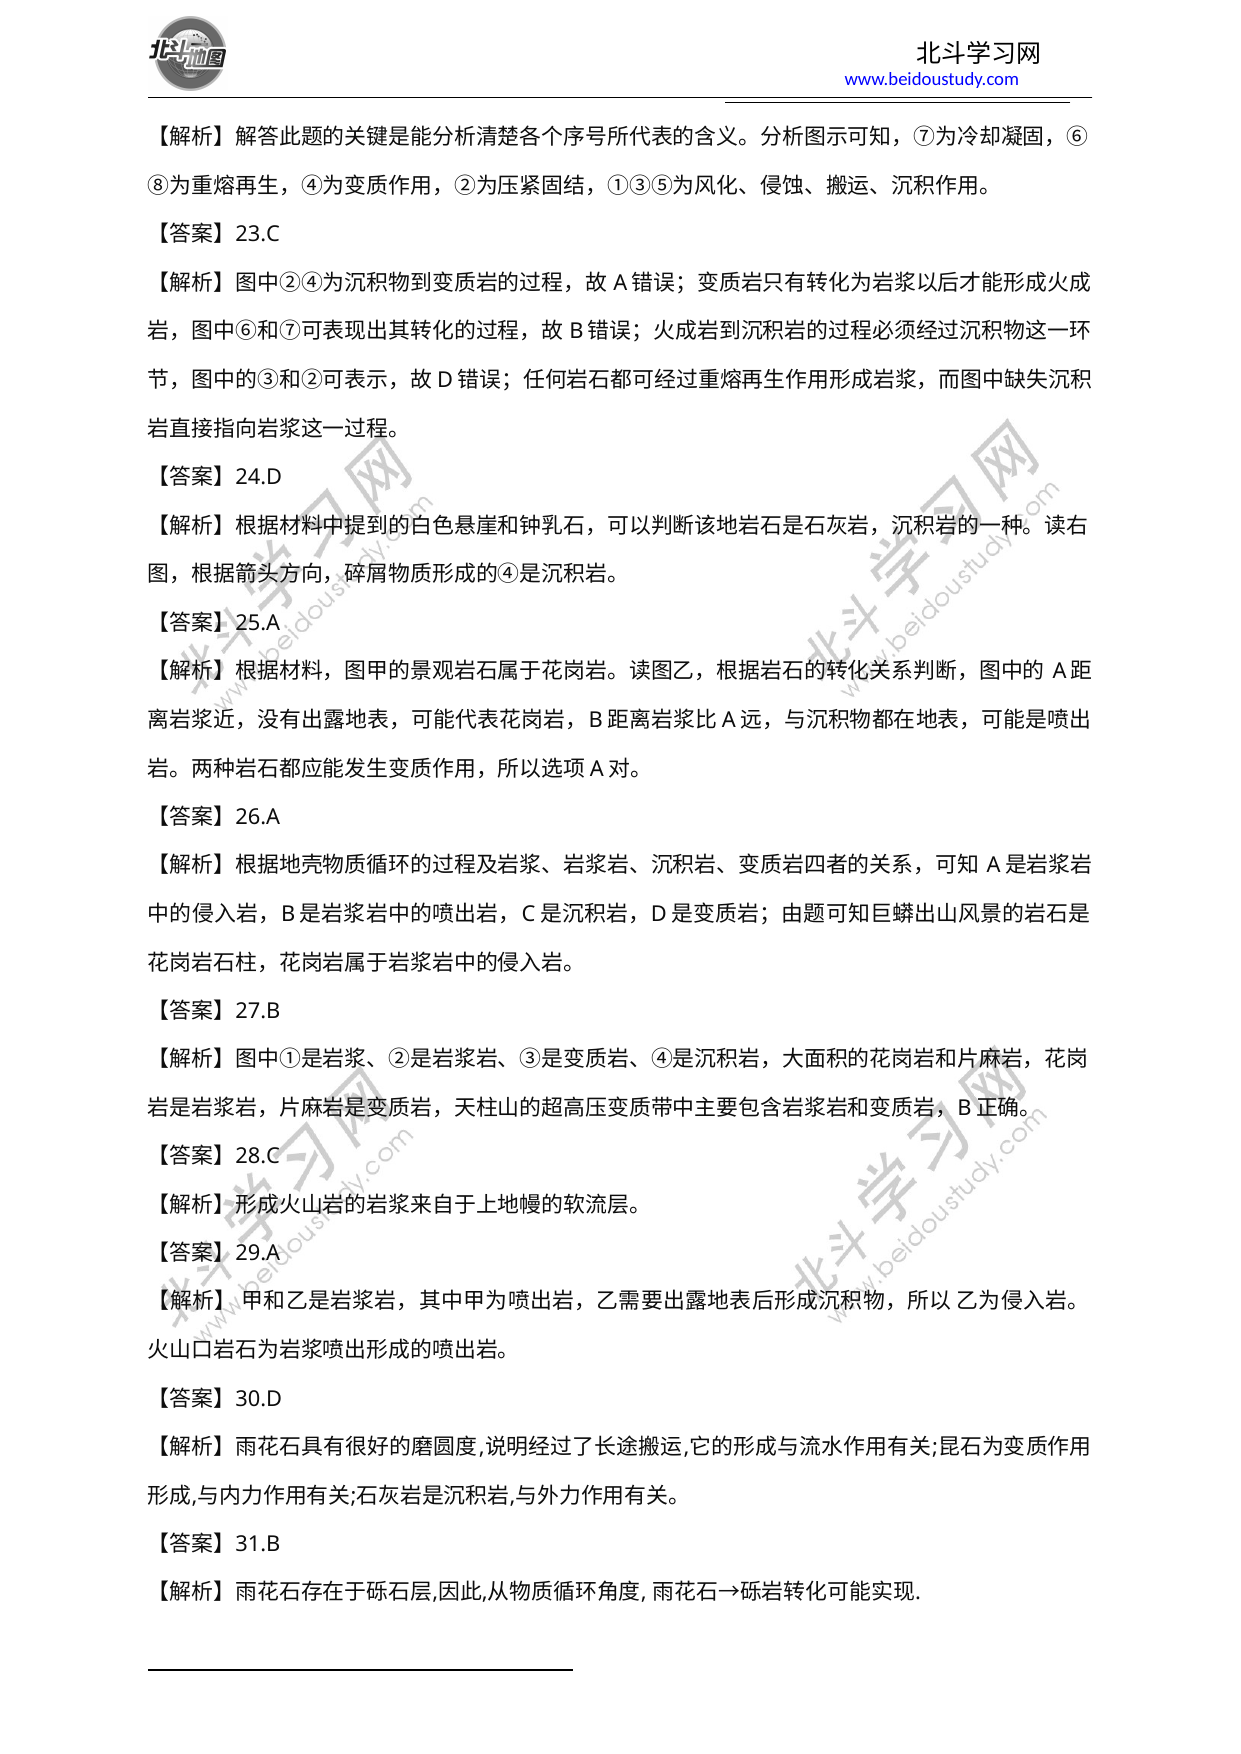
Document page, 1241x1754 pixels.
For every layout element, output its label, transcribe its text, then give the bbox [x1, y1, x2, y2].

text 【解析】雨花石存在于砾石层,因此,从物质循环角度, 雨花石→砾岩转化可能实现. [148, 1574, 1092, 1606]
text 【答案】31.B [148, 1526, 1092, 1558]
text 【答案】23.C [148, 216, 1092, 248]
text 【解析】根据材料中提到的白色悬崖和钟乳石，可以判断该地岩石是石灰岩，沉积岩的一种。读右图，根据箭头方向，碎屑物质形成的④是沉积岩。 [148, 507, 1092, 588]
text 【解析】形成火山岩的岩浆来自于上地幔的软流层。 [148, 1186, 1092, 1219]
text 【答案】28.C [148, 1138, 1092, 1171]
text 【解析】 甲和乙是岩浆岩，其中甲为喷出岩，乙需要出露地表后形成沉积物，所以 乙为侵入岩。火山口岩石为岩浆喷出形成的喷出岩。 [148, 1283, 1092, 1364]
text 【答案】24.D [148, 459, 1092, 491]
text 【答案】29.A [148, 1235, 1092, 1267]
text 【答案】30.D [148, 1380, 1092, 1413]
text 【解析】图中①是岩浆、②是岩浆岩、③是变质岩、④是沉积岩，大面积的花岗岩和片麻岩，花岗岩是岩浆岩，片麻岩是变质岩，天柱山的超高压变质带中主要包含岩浆岩和变质岩，B正确。 [148, 1041, 1092, 1122]
text 【答案】26.A [148, 798, 1092, 831]
text 【答案】25.A [148, 604, 1092, 637]
text 【解析】根据地壳物质循环的过程及岩浆、岩浆岩、沉积岩、变质岩四者的关系，可知A是岩浆岩中的侵入岩，B是岩浆岩中的喷出岩，C是沉积岩，D是变质岩；由题可知巨蟒出山风景的岩石是花岗岩石柱，花岗岩属于岩浆岩中的侵入岩。 [148, 847, 1092, 977]
picture [147, 16, 228, 91]
text 【解析】图中②④为沉积物到变质岩的过程，故A错误；变质岩只有转化为岩浆以后才能形成火成岩，图中⑥和⑦可表现出其转化的过程，故B错误；火成岩到沉积岩的过程必须经过沉积物这一环节，图中的③和②可表示，故D错误；任何岩石都可经过重熔再生作用形成岩浆，而图中缺失沉积岩直接指向岩浆这一过程。 [148, 264, 1092, 443]
text 【答案】27.B [148, 993, 1092, 1025]
text 【解析】根据材料，图甲的景观岩石属于花岗岩。读图乙，根据岩石的转化关系判断，图中的A距离岩浆近，没有出露地表，可能代表花岗岩，B距离岩浆比A远，与沉积物都在地表，可能是喷出岩。两种岩石都应能发生变质作用，所以选项A对。 [148, 653, 1092, 783]
text 【解析】解答此题的关键是能分析清楚各个序号所代表的含义。分析图示可知，⑦为冷却凝固，⑥⑧为重熔再生，④为变质作用，②为压紧固结，①③⑤为风化、侵蚀、搬运、沉积作用。 [148, 119, 1092, 200]
text 【解析】雨花石具有很好的磨圆度,说明经过了长途搬运,它的形成与流水作用有关;昆石为变质作用形成,与内力作用有关;石灰岩是沉积岩,与外力作用有关。 [148, 1428, 1092, 1510]
picture [147, 316, 1093, 1449]
